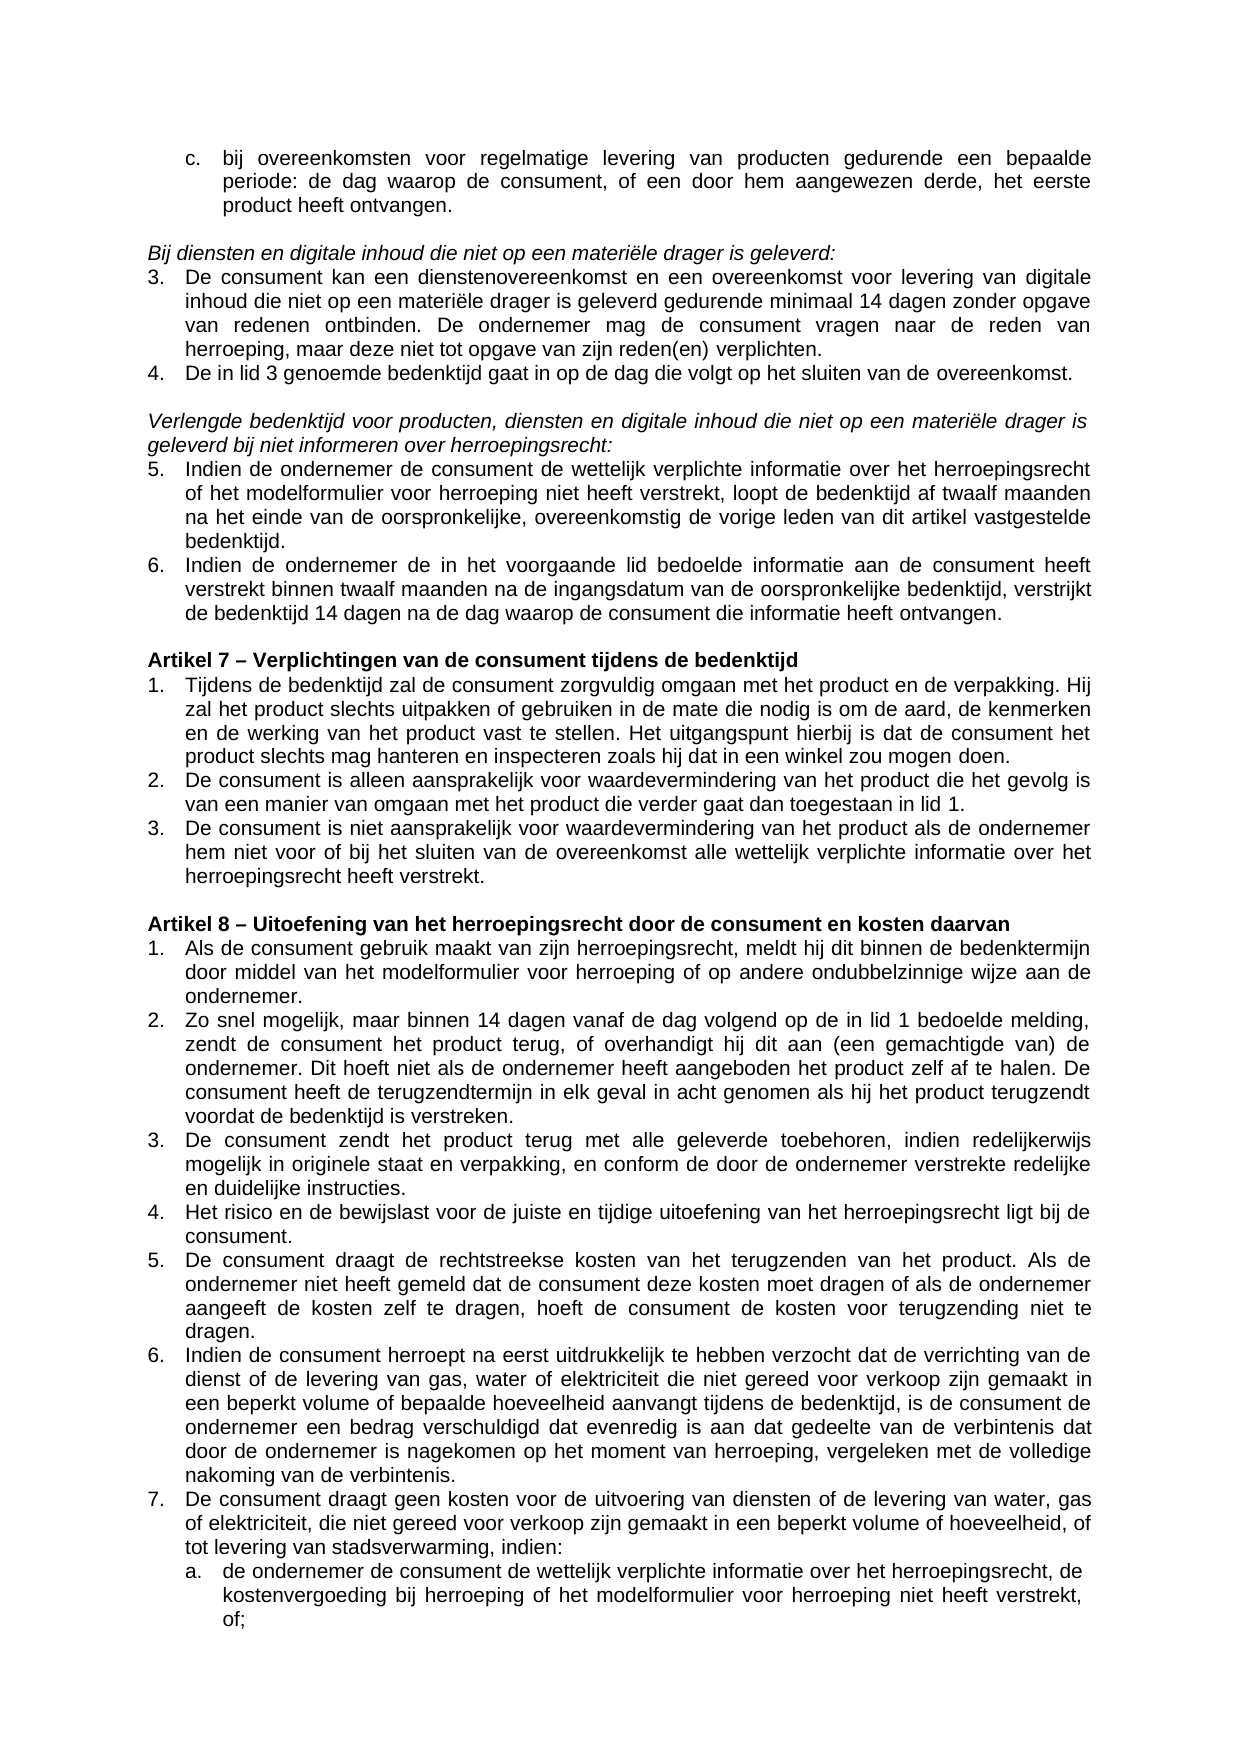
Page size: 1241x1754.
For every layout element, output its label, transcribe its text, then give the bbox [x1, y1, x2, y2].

list De consument draagt geen kosten voor de uitvoering van diensten of de levering van water, gas of elektriciteit, die niet gereed voor verkoop zijn gemaakt in een beperkt volume of hoeveelheid, of tot levering van stadsverwarming, indien: [147, 1487, 1092, 1559]
list bij overeenkomsten voor regelmatige levering van producten gedurende een bepaalde periode: de dag waarop de consument, of een door hem aangewezen derde, het eerste product heeft ontvangen. [185, 145, 1092, 217]
text Verlengde bedenktijd voor producten, diensten en digitale inhoud die niet op een materiële drager is geleverd bij niet informeren over herroepingsrecht: [147, 408, 1092, 456]
list Tijdens de bedenktijd zal de consument zorgvuldig omgaan met het product en de verpakking. Hij zal het product slechts uitpakken of gebruiken in de mate die nodig is om de aard, de kenmerken en de werking van het product vast te stellen. Het uitgangspunt hierbij is dat de consument het product slechts mag hanteren en inspecteren zoals hij dat in een winkel zou mogen doen. [147, 672, 1092, 768]
list de ondernemer de consument de wettelijk verplichte informatie over het herroepingsrecht, de kostenvergoeding bij herroeping of het modelformulier voor herroeping niet heeft verstrekt, of; [185, 1559, 1084, 1631]
text Artikel 8 – Uitoefening van het herroepingsrecht door de consument en kosten daarvan [147, 912, 1105, 936]
list De consument zendt het product terug met alle geleverde toebehoren, indien redelijkerwijs mogelijk in originele staat en verpakking, en conform de door de ondernemer verstrekte redelijke en duidelijke instructies. [147, 1128, 1092, 1199]
list Het risico en de bewijslast voor de juiste en tijdige uitoefening van het herroepingsrecht ligt bij de consument. [147, 1199, 1092, 1247]
list Indien de ondernemer de in het voorgaande lid bedoelde informatie aan de consument heeft verstrekt binnen twaalf maanden na de ingangsdatum van de oorspronkelijke bedenktijd, verstrijkt de bedenktijd 14 dagen na de dag waarop de consument die informatie heeft ontvangen. [147, 552, 1093, 624]
list De consument is alleen aansprakelijk voor waardevermindering van het product die het gevolg is van een manier van omgaan met het product die verder gaat dan toegestaan in lid 1. [147, 768, 1092, 816]
list Als de consument gebruik maakt van zijn herroepingsrecht, meldt hij dit binnen de bedenktermijn door middel van het modelformulier voor herroeping of op andere ondubbelzinnige wijze aan de ondernemer. [147, 936, 1092, 1008]
list Indien de ondernemer de consument de wettelijk verplichte informatie over het herroepingsrecht of het modelformulier voor herroeping niet heeft verstrekt, loopt de bedenktijd af twaalf maanden na het einde van de oorspronkelijke, overeenkomstig de vorige leden van dit artikel vastgestelde bedenktijd. [147, 457, 1092, 552]
text Artikel 7 – Verplichtingen van de consument tijdens de bedenktijd [147, 648, 1105, 672]
list De consument draagt de rechtstreekse kosten van het terugzenden van het product. Als de ondernemer niet heeft gemeld dat de consument deze kosten moet dragen of als de ondernemer aangeeft de kosten zelf te dragen, hoeft de consument de kosten voor terugzending niet te dragen. [147, 1247, 1092, 1343]
list De consument kan een dienstenovereenkomst en een overeenkomst voor levering van digitale inhoud die niet op een materiële drager is geleverd gedurende minimaal 14 dagen zonder opgave van redenen ontbinden. De ondernemer mag de consument vragen naar de reden van herroeping, maar deze niet tot opgave van zijn reden(en) verplichten. [147, 265, 1092, 361]
list De in lid 3 genoemde bedenktijd gaat in op de dag die volgt op het sluiten van de overeenkomst. [147, 361, 1105, 385]
list De consument is niet aansprakelijk voor waardevermindering van het product als de ondernemer hem niet voor of bij het sluiten van de overeenkomst alle wettelijk verplichte informatie over het herroepingsrecht heeft verstrekt. [147, 816, 1092, 888]
text Bij diensten en digitale inhoud die niet op een materiële drager is geleverd: [147, 241, 1105, 265]
list Zo snel mogelijk, maar binnen 14 dagen vanaf de dag volgend op de in lid 1 bedoelde melding, zendt de consument het product terug, of overhandigt hij dit aan (een gemachtigde van) de ondernemer. Dit hoeft niet als de ondernemer heeft aangeboden het product zelf af te halen. De consument heeft de terugzendtermijn in elk geval in acht genomen als hij het product terugzendt voordat de bedenktijd is verstreken. [147, 1008, 1092, 1128]
list Indien de consument herroept na eerst uitdrukkelijk te hebben verzocht dat de verrichting van de dienst of de levering van gas, water of elektriciteit die niet gereed voor verkoop zijn gemaakt in een beperkt volume of bepaalde hoeveelheid aanvangt tijdens de bedenktijd, is de consument de ondernemer een bedrag verschuldigd dat evenredig is aan dat gedeelte van de verbintenis dat door de ondernemer is nagekomen op het moment van herroeping, vergeleken met de volledige nakoming van de verbintenis. [147, 1343, 1093, 1487]
